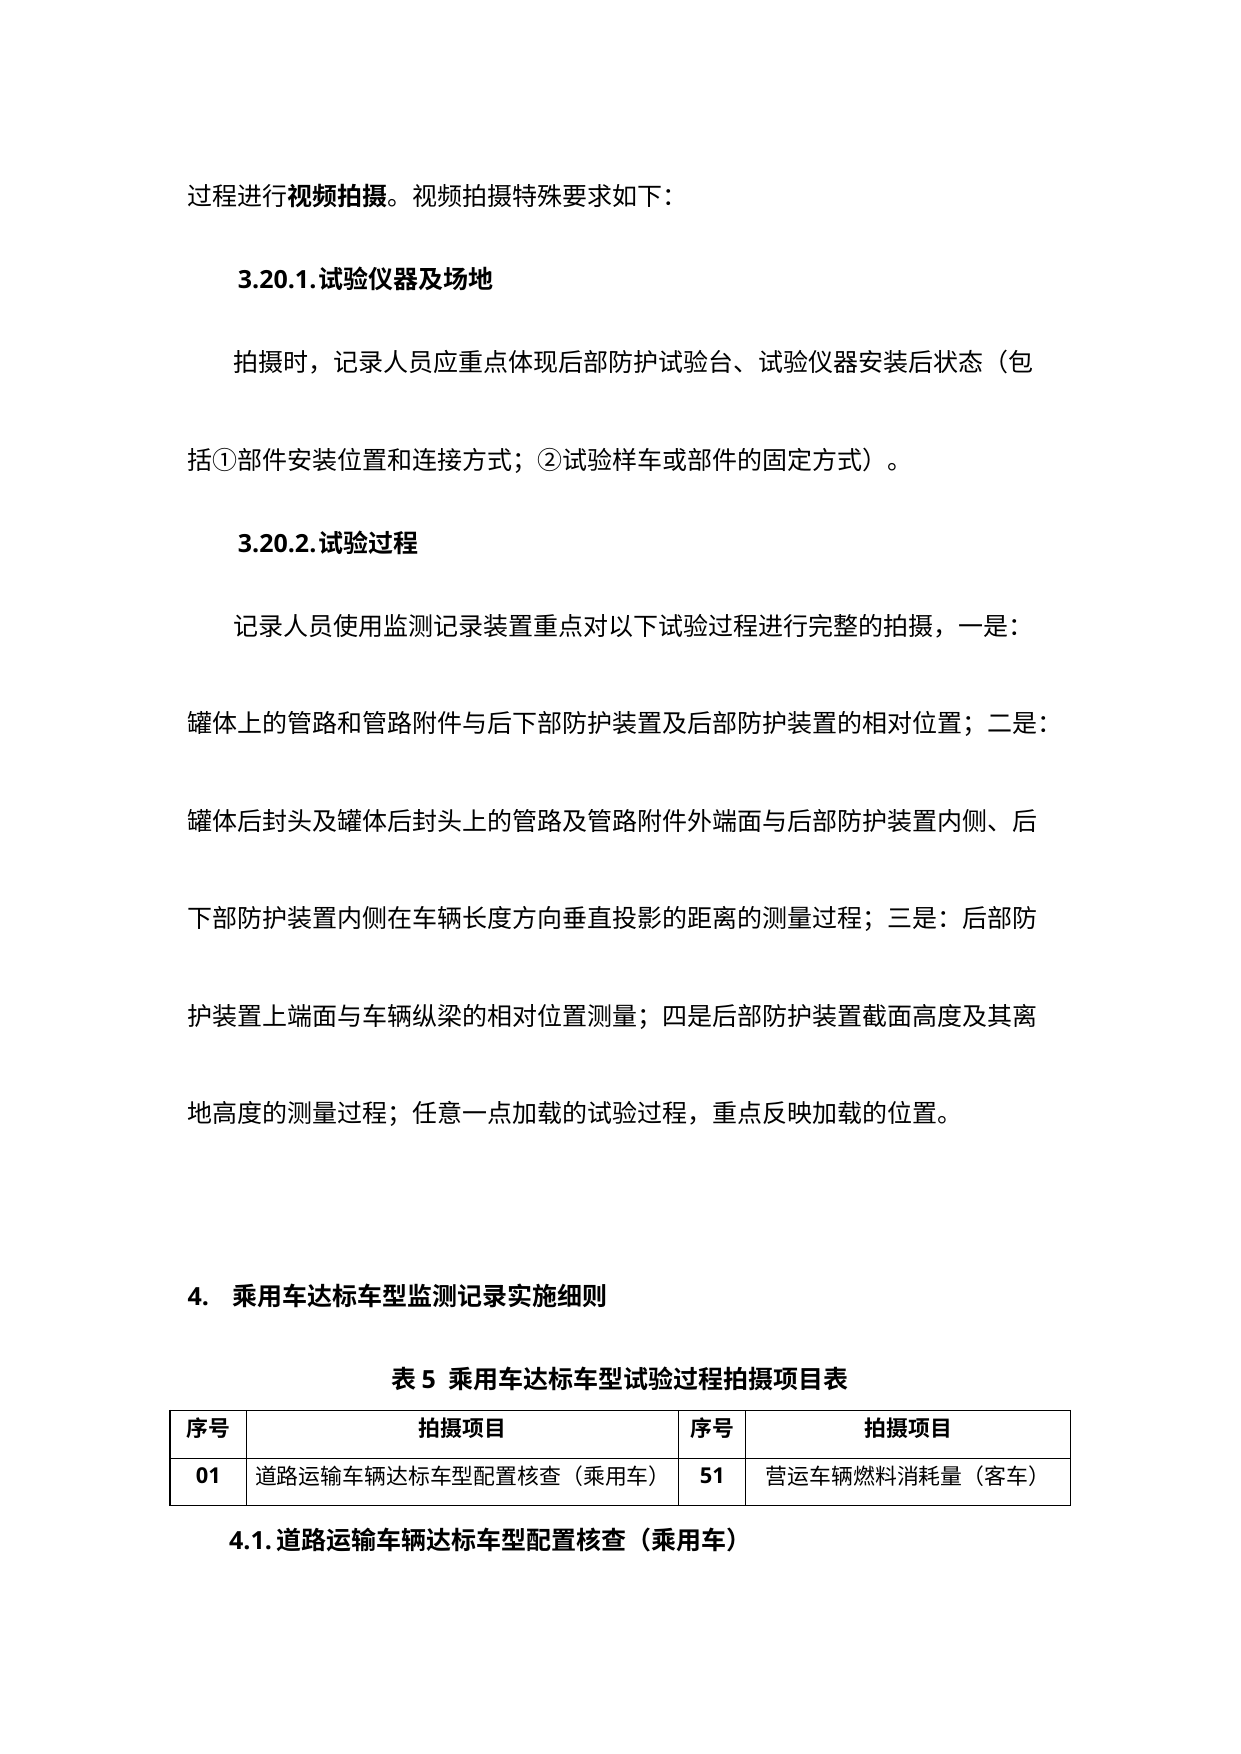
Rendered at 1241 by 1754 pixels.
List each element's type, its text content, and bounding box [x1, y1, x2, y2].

table_header 拍摄项目 [746, 1411, 1070, 1457]
text 拍摄时，记录人员应重点体现后部防护试验台、试验仪器安装后状态（包括①部件安装位置和连接方式；②试验样车或部件的固定方式）。 [187, 328, 1053, 491]
table_header 序号 [171, 1411, 246, 1457]
list 试验过程 [187, 509, 1053, 574]
table_header 序号 [679, 1411, 745, 1457]
text 记录人员使用监测记录装置重点对以下试验过程进行完整的拍摄，一是：罐体上的管路和管路附件与后下部防护装置及后部防护装置的相对位置；二是：罐体后封头及罐体后封头上的管路及管路附件外端面与后部防护装置内侧、后下部防护装置内侧在车辆长度方向垂直投影的距离的测量过程；三是：后部防护装置上端面与车辆纵梁的相对位置测量；四是后部防护装置截面高度及其离地高度的测量过程；任意一点加载的试验过程，重点反映加载的位置。 [187, 592, 1053, 1144]
table_cell 51 [679, 1459, 745, 1505]
table_cell 道路运输车辆达标车型配置核查（乘用车） [247, 1459, 678, 1505]
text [187, 162, 1053, 227]
table_header 拍摄项目 [247, 1411, 678, 1457]
list 道路运输车辆达标车型配置核查（乘用车） [229, 1506, 1053, 1571]
table_cell 营运车辆燃料消耗量（客车） [746, 1459, 1070, 1505]
list 乘用车达标车型监测记录实施细则 [187, 1262, 1053, 1327]
list 试验仪器及场地 [187, 245, 1053, 310]
table_cell 01 [171, 1459, 246, 1505]
text 表5 乘用车达标车型试验过程拍摄项目表 [187, 1345, 1053, 1410]
